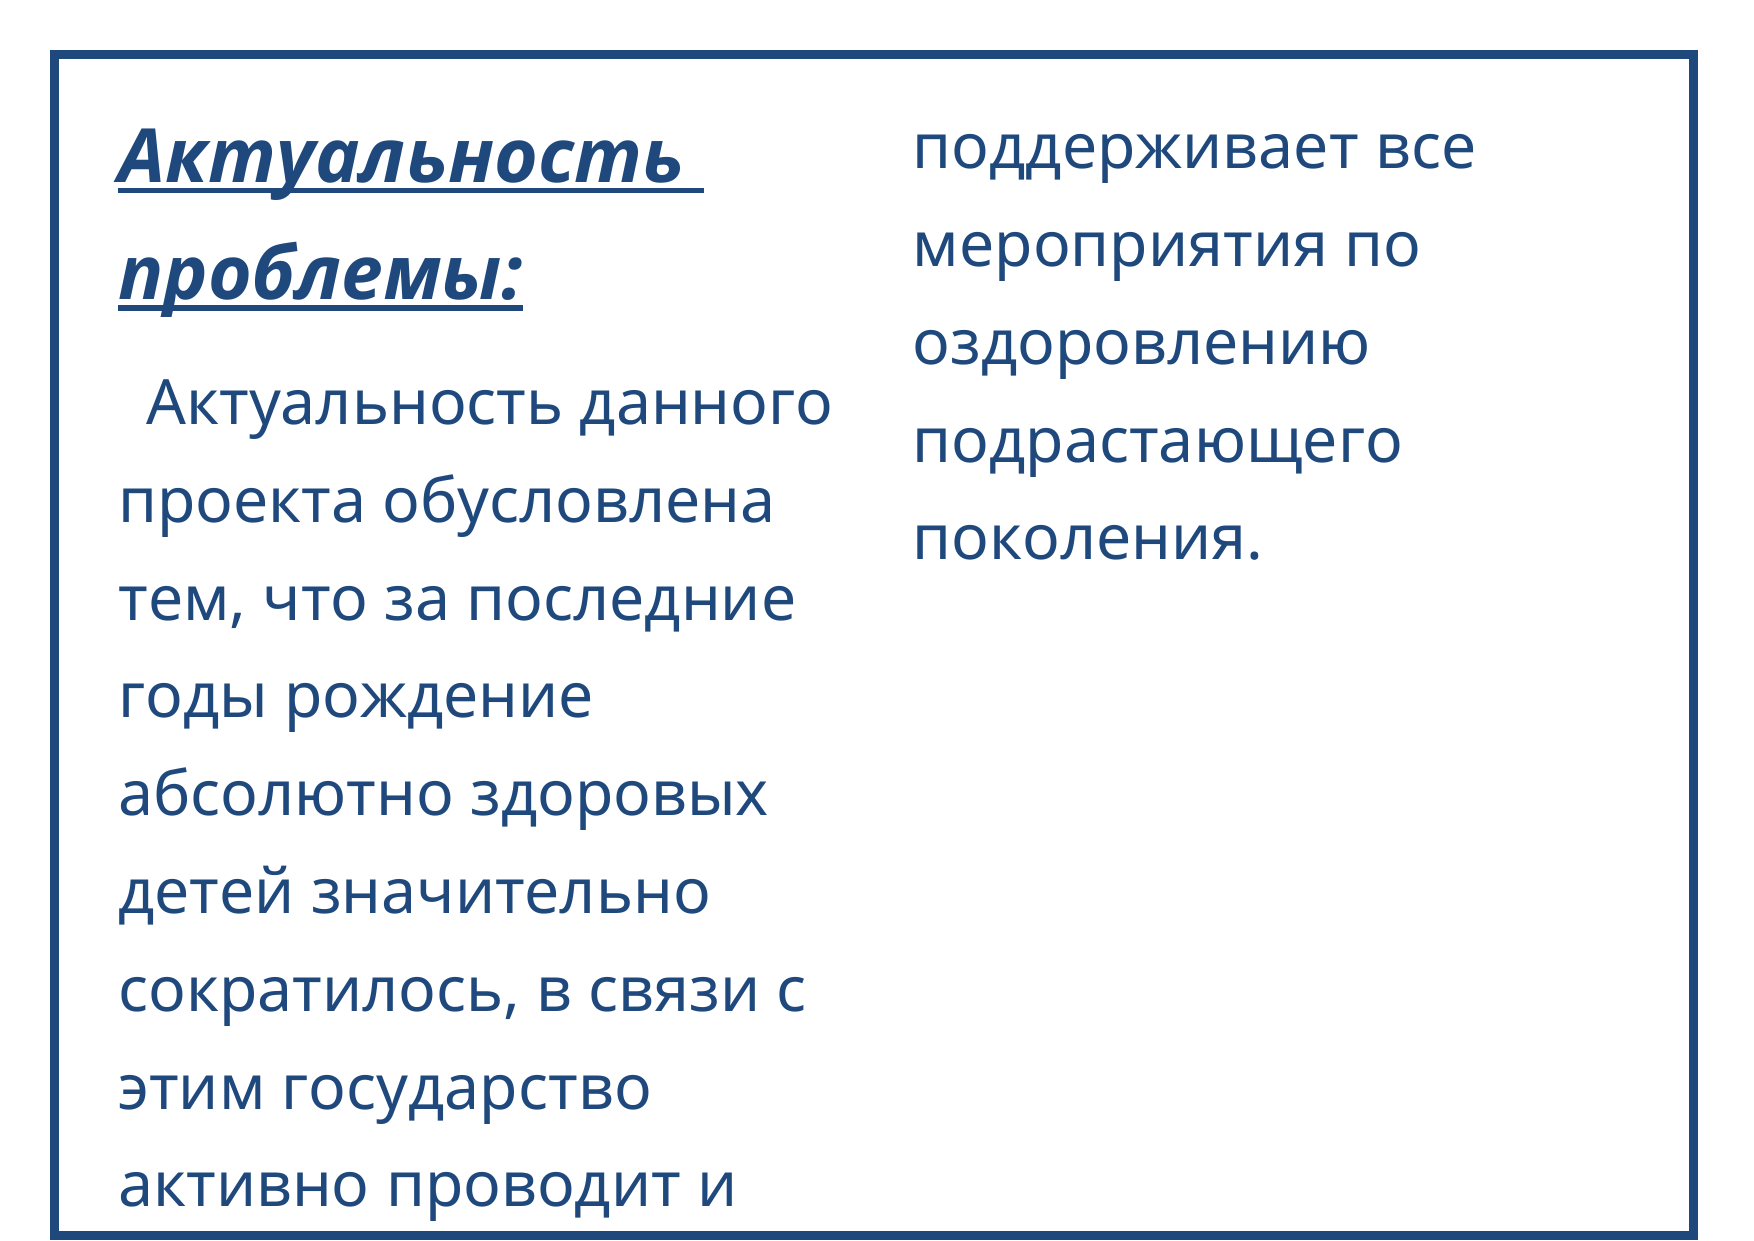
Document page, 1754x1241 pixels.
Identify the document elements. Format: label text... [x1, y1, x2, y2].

text Актуальность проблемы: [118, 102, 898, 321]
text Актуальность данного проекта обусловлена тем, что за последние годы рождение абсолютно здоровых детей значительно сократилось, в связи с этим государство активно проводит и поддерживает все мероприятия по оздоровлению подрастающего поколения. [118, 358, 898, 1225]
text Актуальность данного проекта обусловлена тем, что за последние годы рождение абсолютно здоровых детей значительно сократилось, в связи с этим государство активно проводит и поддерживает все мероприятия по оздоровлению подрастающего поколения. [913, 102, 1689, 578]
